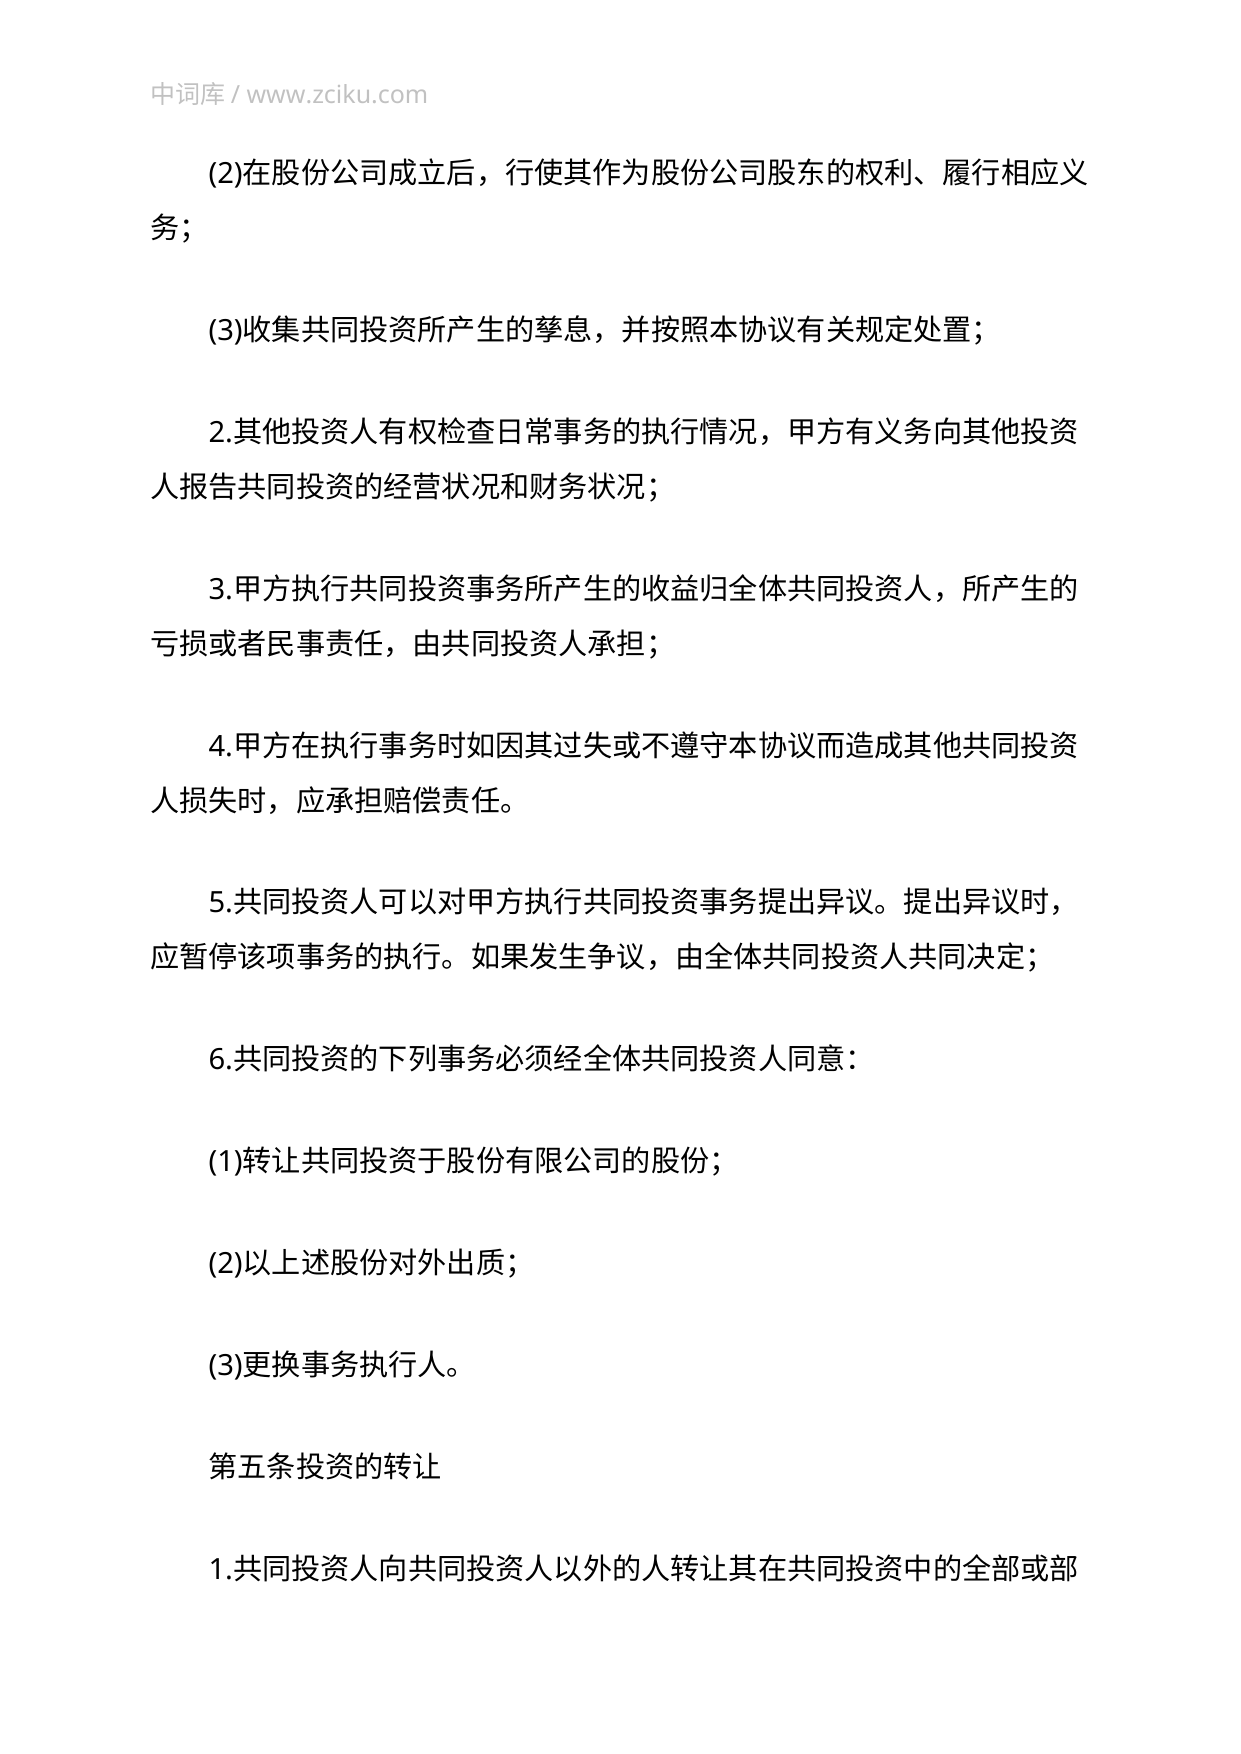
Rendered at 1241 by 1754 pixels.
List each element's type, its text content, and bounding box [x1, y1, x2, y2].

text 2.其他投资人有权检查日常事务的执行情况，甲方有义务向其他投资人报告共同投资的经营状况和财务状况； [150, 409, 1090, 506]
text 6.共同投资的下列事务必须经全体共同投资人同意： [150, 1036, 1090, 1078]
text (2)在股份公司成立后，行使其作为股份公司股东的权利、履行相应义务； [150, 150, 1090, 247]
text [150, 1546, 1090, 1588]
text (1)转让共同投资于股份有限公司的股份； [150, 1138, 1090, 1180]
text 4.甲方在执行事务时如因其过失或不遵守本协议而造成其他共同投资人损失时，应承担赔偿责任。 [150, 722, 1090, 819]
text 5.共同投资人可以对甲方执行共同投资事务提出异议。提出异议时，应暂停该项事务的执行。如果发生争议，由全体共同投资人共同决定； [150, 879, 1090, 976]
text 3.甲方执行共同投资事务所产生的收益归全体共同投资人，所产生的亏损或者民事责任，由共同投资人承担； [150, 566, 1090, 663]
text (3)更换事务执行人。 [150, 1342, 1090, 1384]
text (2)以上述股份对外出质； [150, 1240, 1090, 1282]
text 第五条投资的转让 [150, 1444, 1090, 1486]
text (3)收集共同投资所产生的孳息，并按照本协议有关规定处置； [150, 307, 1090, 349]
